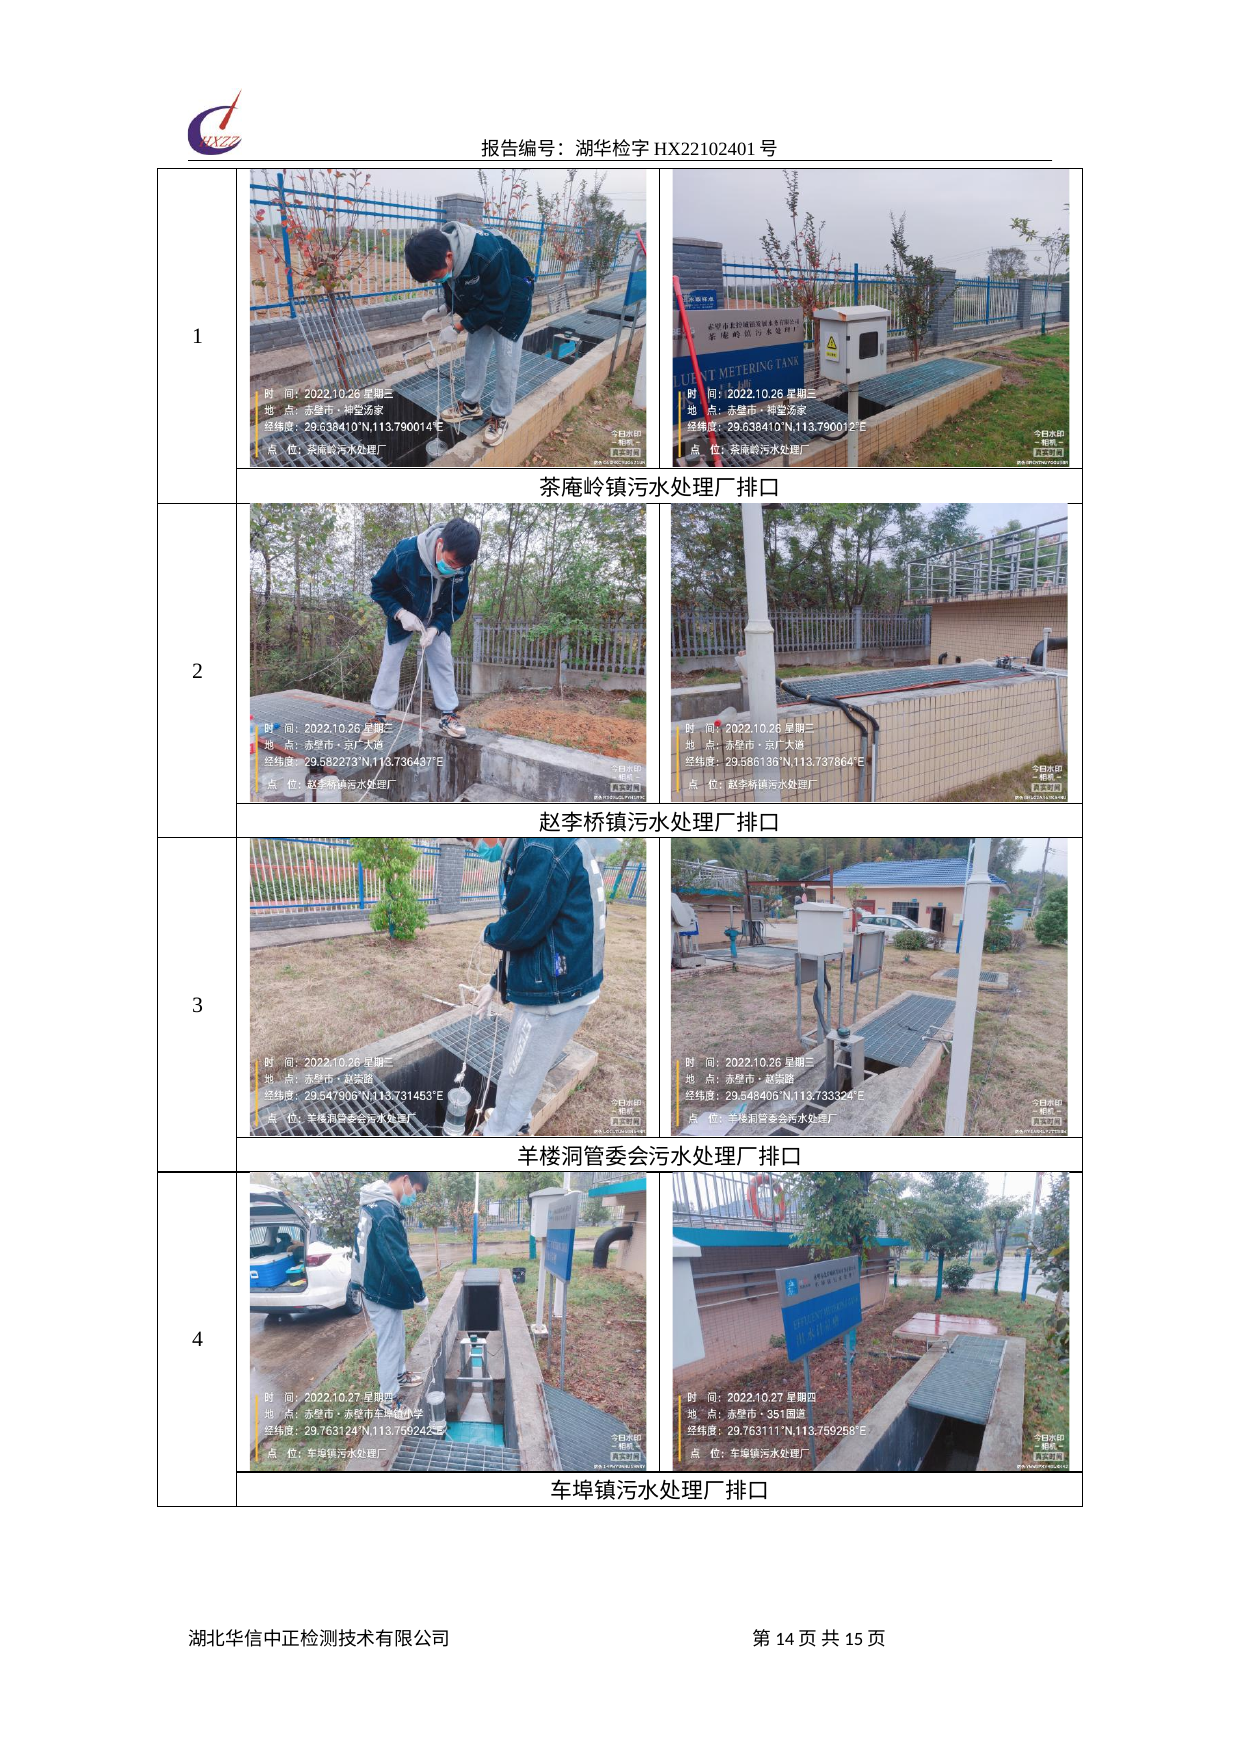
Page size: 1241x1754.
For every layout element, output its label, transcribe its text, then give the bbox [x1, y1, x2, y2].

picture [249, 1172, 647, 1471]
table_cell [660, 169, 1082, 468]
table_cell 赵李桥镇污水处理厂排口 [237, 804, 1082, 837]
table_cell 2 [158, 504, 236, 837]
table_cell [237, 1173, 249, 1471]
picture [670, 503, 1068, 802]
table_cell [237, 169, 659, 468]
table_cell 车埠镇污水处理厂排口 [237, 1473, 1082, 1506]
picture [249, 503, 647, 802]
table_cell 羊楼洞管委会污水处理厂排口 [237, 1138, 1082, 1171]
picture [672, 1172, 1070, 1471]
table_cell [660, 1173, 672, 1471]
table_cell 3 [158, 838, 236, 1171]
picture [672, 169, 1070, 467]
picture [187, 88, 242, 155]
table_cell [660, 838, 1082, 1137]
table_cell [237, 504, 659, 803]
table_cell 1 [158, 169, 236, 503]
picture [670, 838, 1068, 1136]
table_cell [1070, 1173, 1082, 1471]
table_cell 茶庵岭镇污水处理厂排口 [237, 469, 1082, 503]
picture [249, 838, 647, 1136]
table_cell 4 [158, 1173, 236, 1506]
table_cell [237, 838, 659, 1137]
table_cell [660, 504, 1082, 803]
picture [249, 169, 647, 467]
table_cell [647, 1173, 659, 1471]
